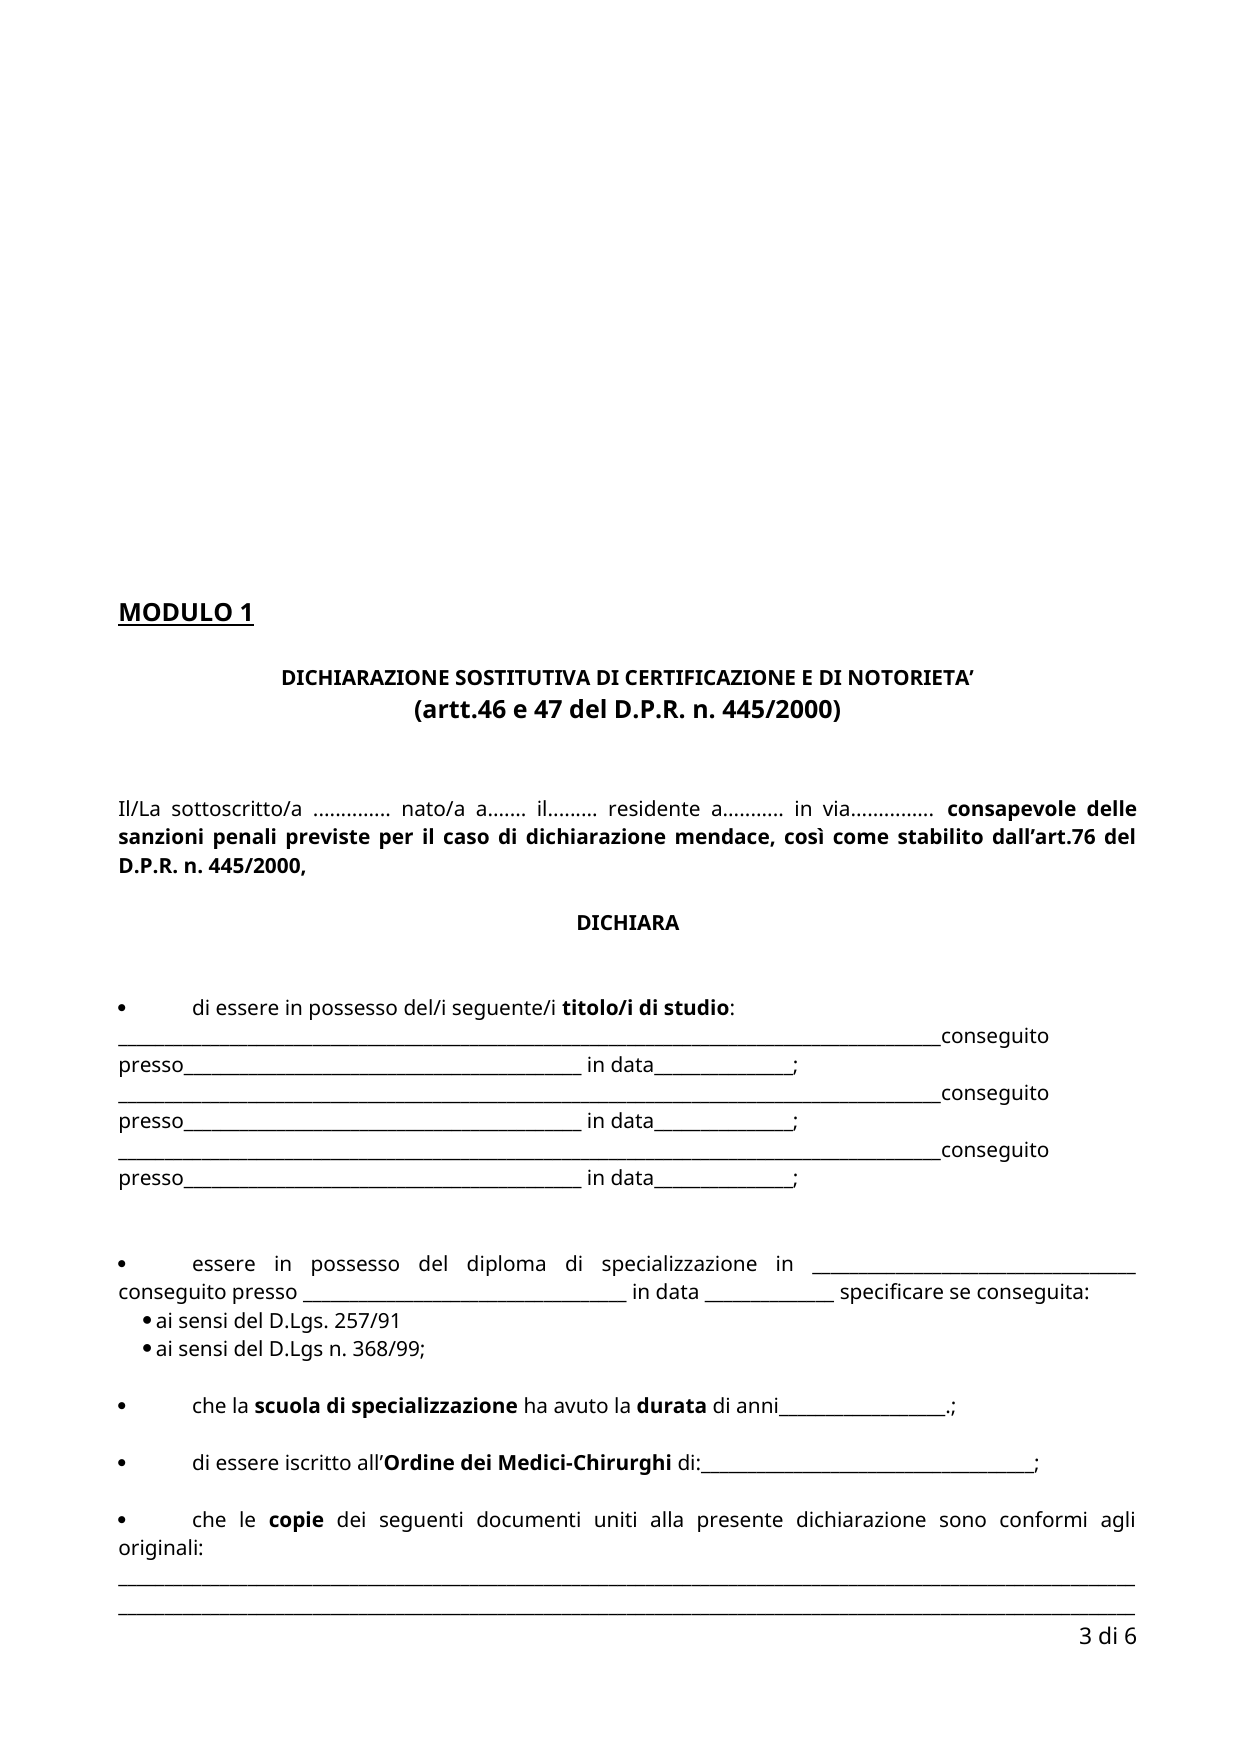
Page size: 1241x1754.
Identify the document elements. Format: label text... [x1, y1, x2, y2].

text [118, 1562, 1137, 1618]
text (artt.46 e 47 del D.P.R. n. 445/2000) [118, 692, 1137, 726]
text DICHIARA [118, 908, 1137, 936]
list essere in possesso del diploma di specializzazione in ___________________________________ conseguito presso ___________________________________ in data ______________ specificare se conseguita: [118, 1249, 1137, 1306]
subtitle MODULO 1 [118, 595, 1137, 629]
list che le copie dei seguenti documenti uniti alla presente dichiarazione sono conformi agli originali: [118, 1505, 1137, 1562]
text _________________________________________________________________________________________conseguito presso___________________________________________ in data_______________; [118, 1021, 1137, 1078]
subtitle DICHIARAZIONE SOSTITUTIVA DI CERTIFICAZIONE E DI NOTORIETA’ [118, 663, 1137, 692]
list di essere iscritto all’Ordine dei Medici-Chirurghi di:____________________________________; [118, 1448, 1137, 1476]
list che la scuola di specializzazione ha avuto la durata di anni__________________.; [118, 1391, 1137, 1419]
list ai sensi del D.Lgs. 257/91 [143, 1306, 1137, 1334]
list ai sensi del D.Lgs n. 368/99; [143, 1334, 1137, 1363]
text _________________________________________________________________________________________conseguito presso___________________________________________ in data_______________; [118, 1078, 1137, 1135]
list di essere in possesso del/i seguente/i titolo/i di studio: [118, 993, 1137, 1021]
text Il/La sottoscritto/a .............. nato/a a....... il......... residente a........... in via............... consapevole delle sanzioni penali previste per il caso di dichiarazione mendace, così come stabilito dall’art.76 del D.P.R. n. 445/2000, [118, 794, 1137, 879]
text _________________________________________________________________________________________conseguito presso___________________________________________ in data_______________; [118, 1135, 1137, 1192]
